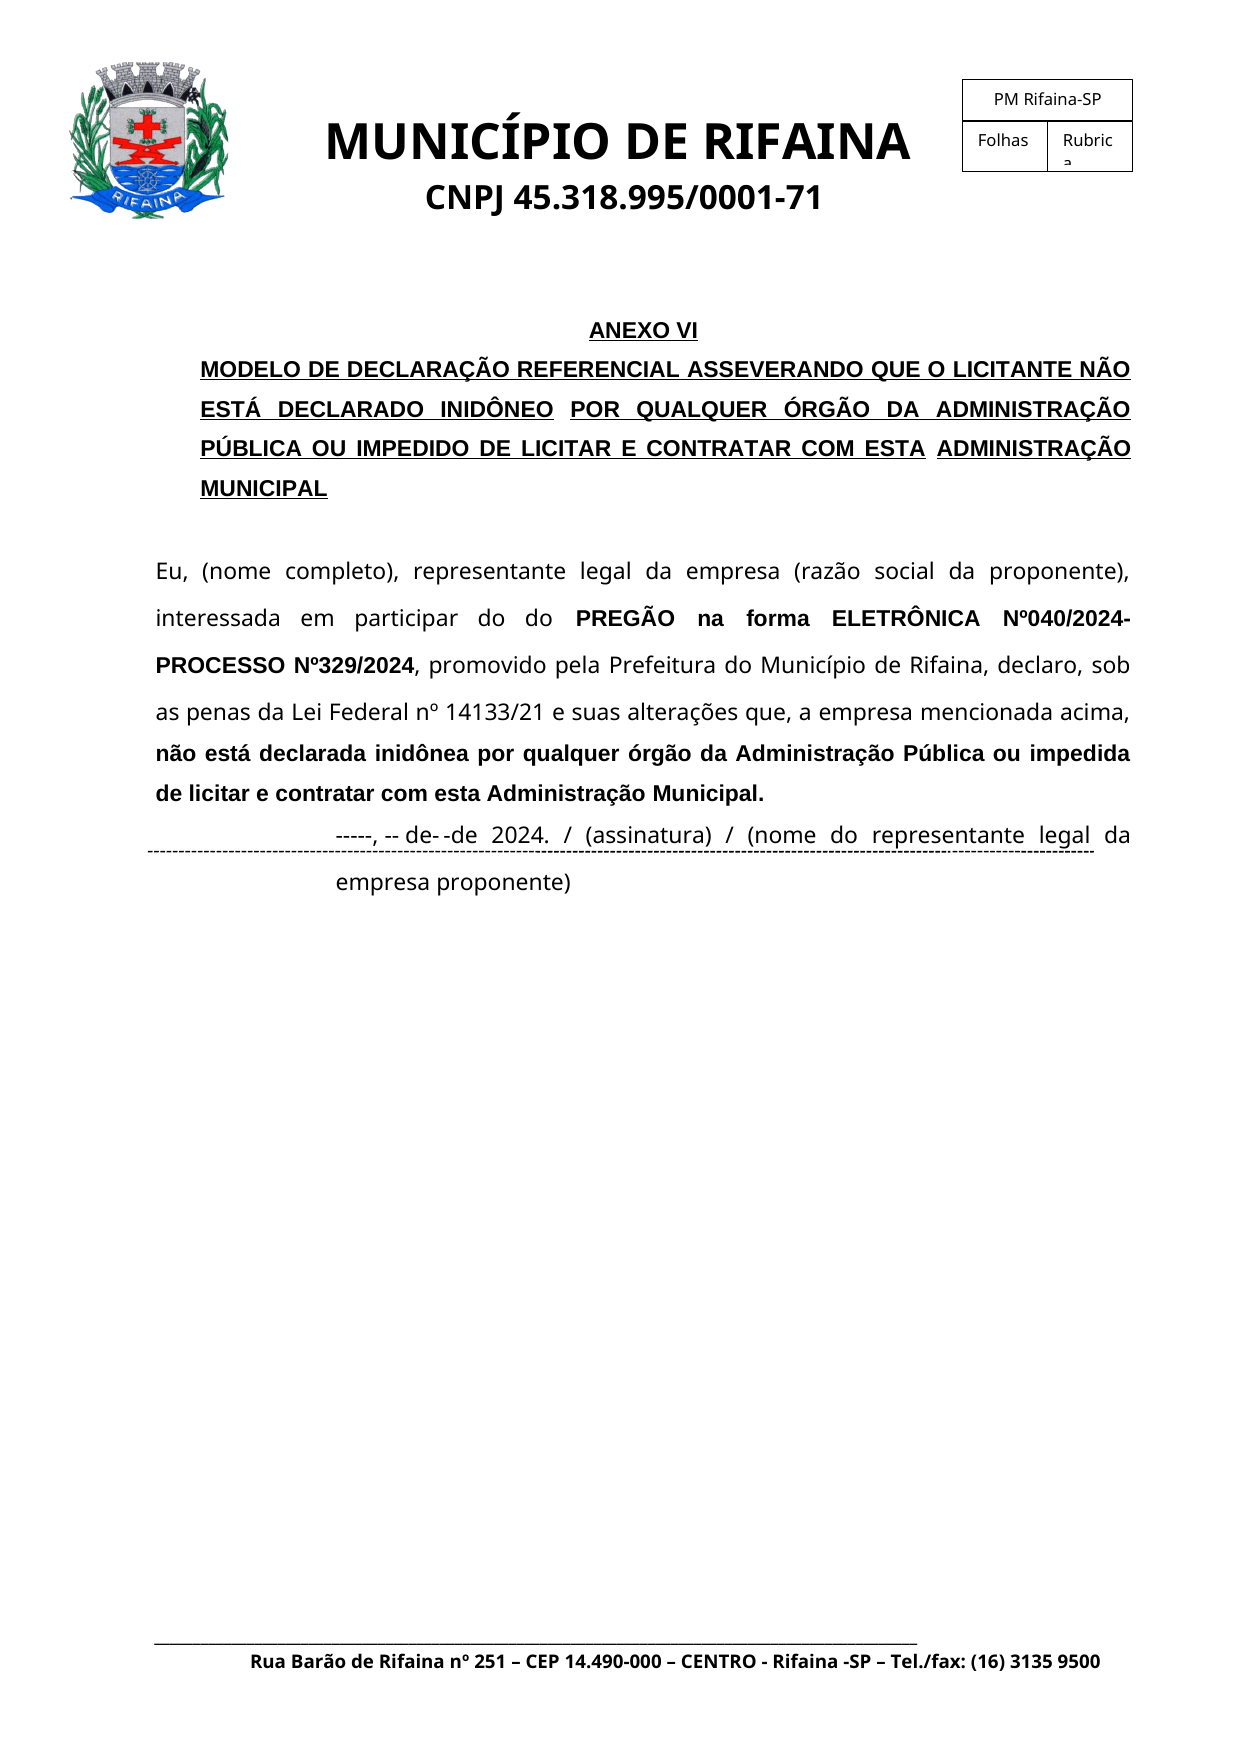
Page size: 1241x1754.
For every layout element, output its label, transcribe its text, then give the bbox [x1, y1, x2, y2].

text ANEXO VI [155, 317, 1131, 343]
text Eu, (nome completo), representante legal da empresa (razão social da proponente), interessada em participar do do PREGÃO na forma ELETRÔNICA Nº040/2024- PROCESSO Nº329/2024, promovido pela Prefeitura do Município de Rifaina, declaro, sob as penas da Lei Federal nº 14133/21 e suas alterações que, a empresa mencionada acima, não está declarada inidônea por qualquer órgão da Administração Pública ou impedida de licitar e contratar com esta Administração Municipal. [155, 555, 1131, 806]
text -----, -- de de 2024. / (assinatura) / (nome do representante legal da empresa proponente) [335, 819, 1131, 897]
picture [68, 59, 229, 219]
text MODELO DE DECLARAÇÃO REFERENCIAL ASSEVERANDO QUE O LICITANTE NÃO ESTÁ DECLARADO INIDÔNEO POR QUALQUER ÓRGÃO DA ADMINISTRAÇÃO PÚBLICA OU IMPEDIDO DE LICITAR E CONTRATAR COM ESTA ADMINISTRAÇÃO MUNICIPAL [200, 356, 1131, 379]
text MODELO DE DECLARAÇÃO REFERENCIAL ASSEVERANDO QUE O LICITANTE NÃO ESTÁ DECLARADO INIDÔNEO POR QUALQUER ÓRGÃO DA ADMINISTRAÇÃO PÚBLICA OU IMPEDIDO DE LICITAR E CONTRATAR COM ESTA ADMINISTRAÇÃO MUNICIPAL [200, 380, 1131, 501]
